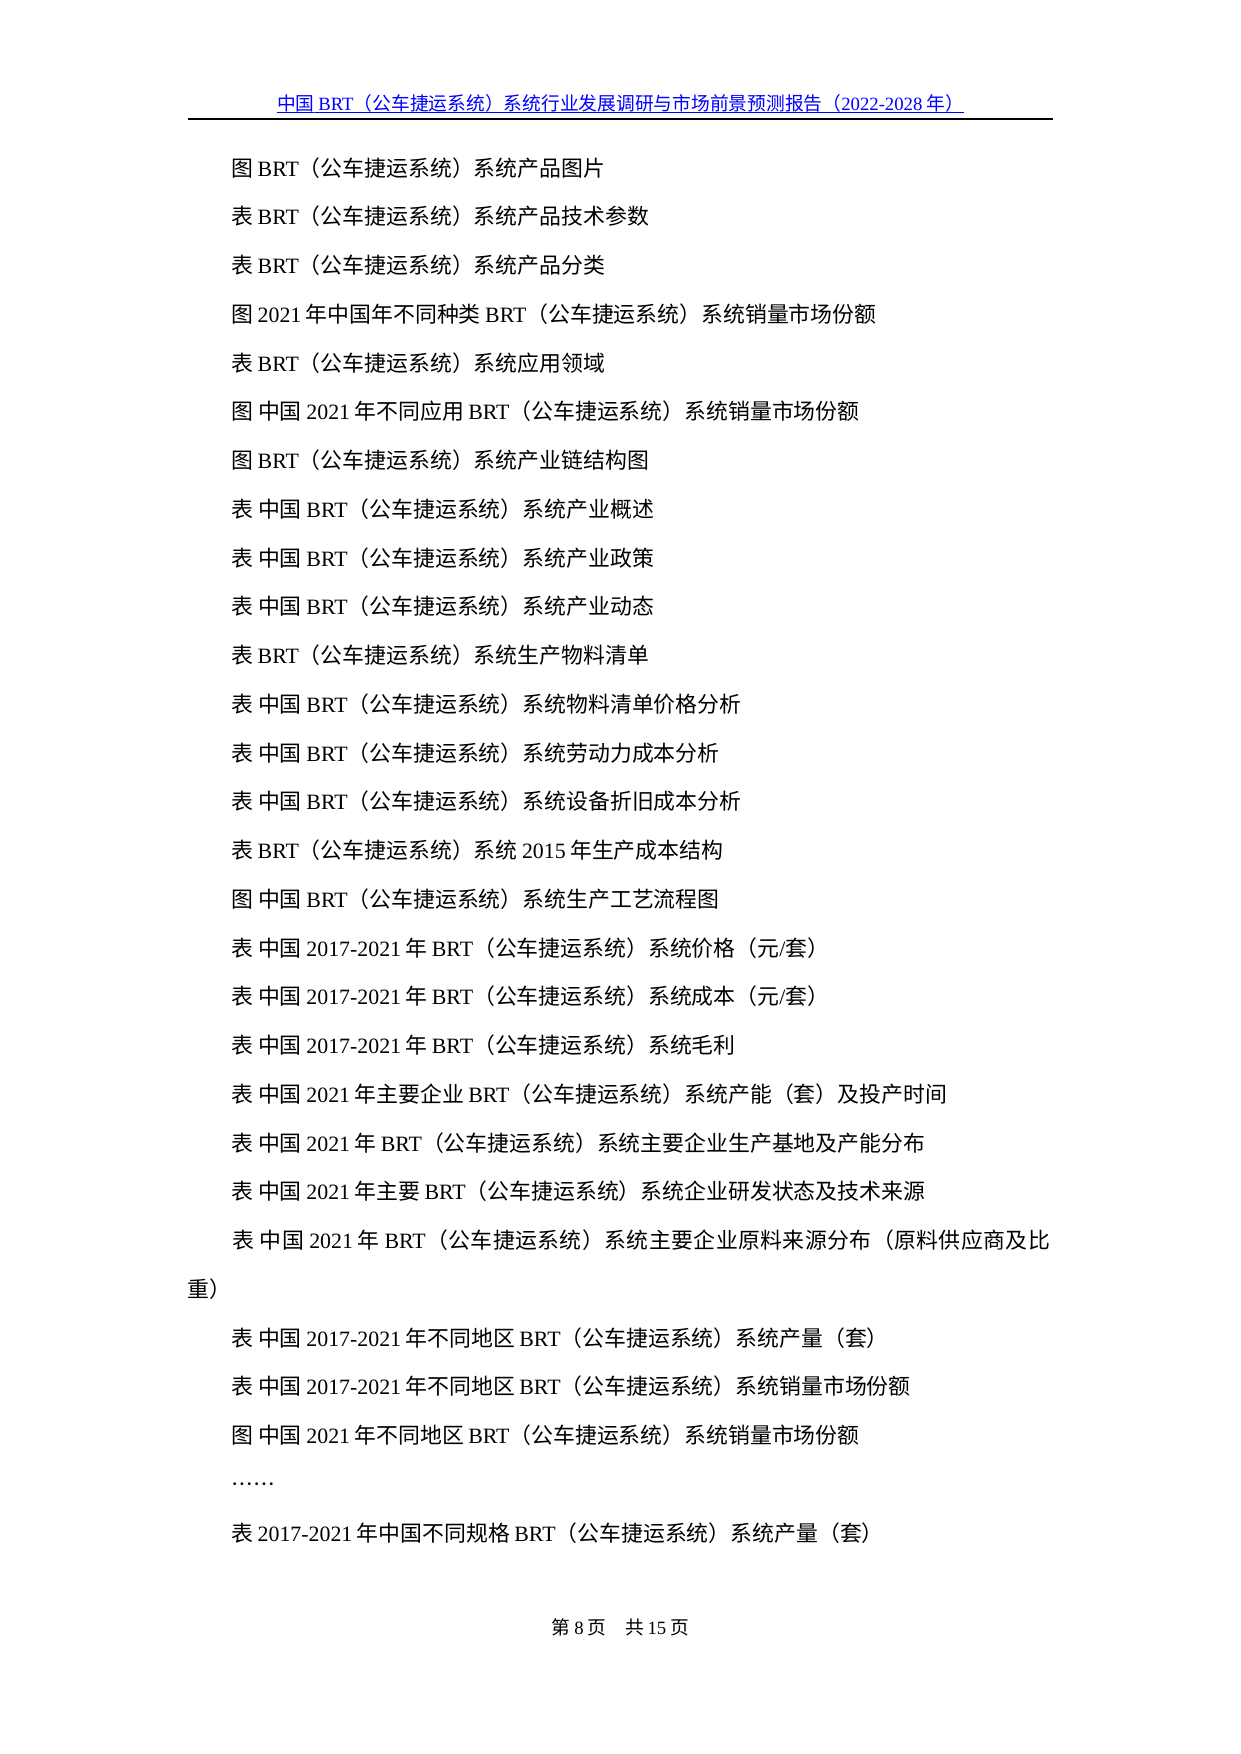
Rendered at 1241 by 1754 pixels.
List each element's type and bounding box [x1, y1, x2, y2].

text [187, 150, 1053, 1548]
